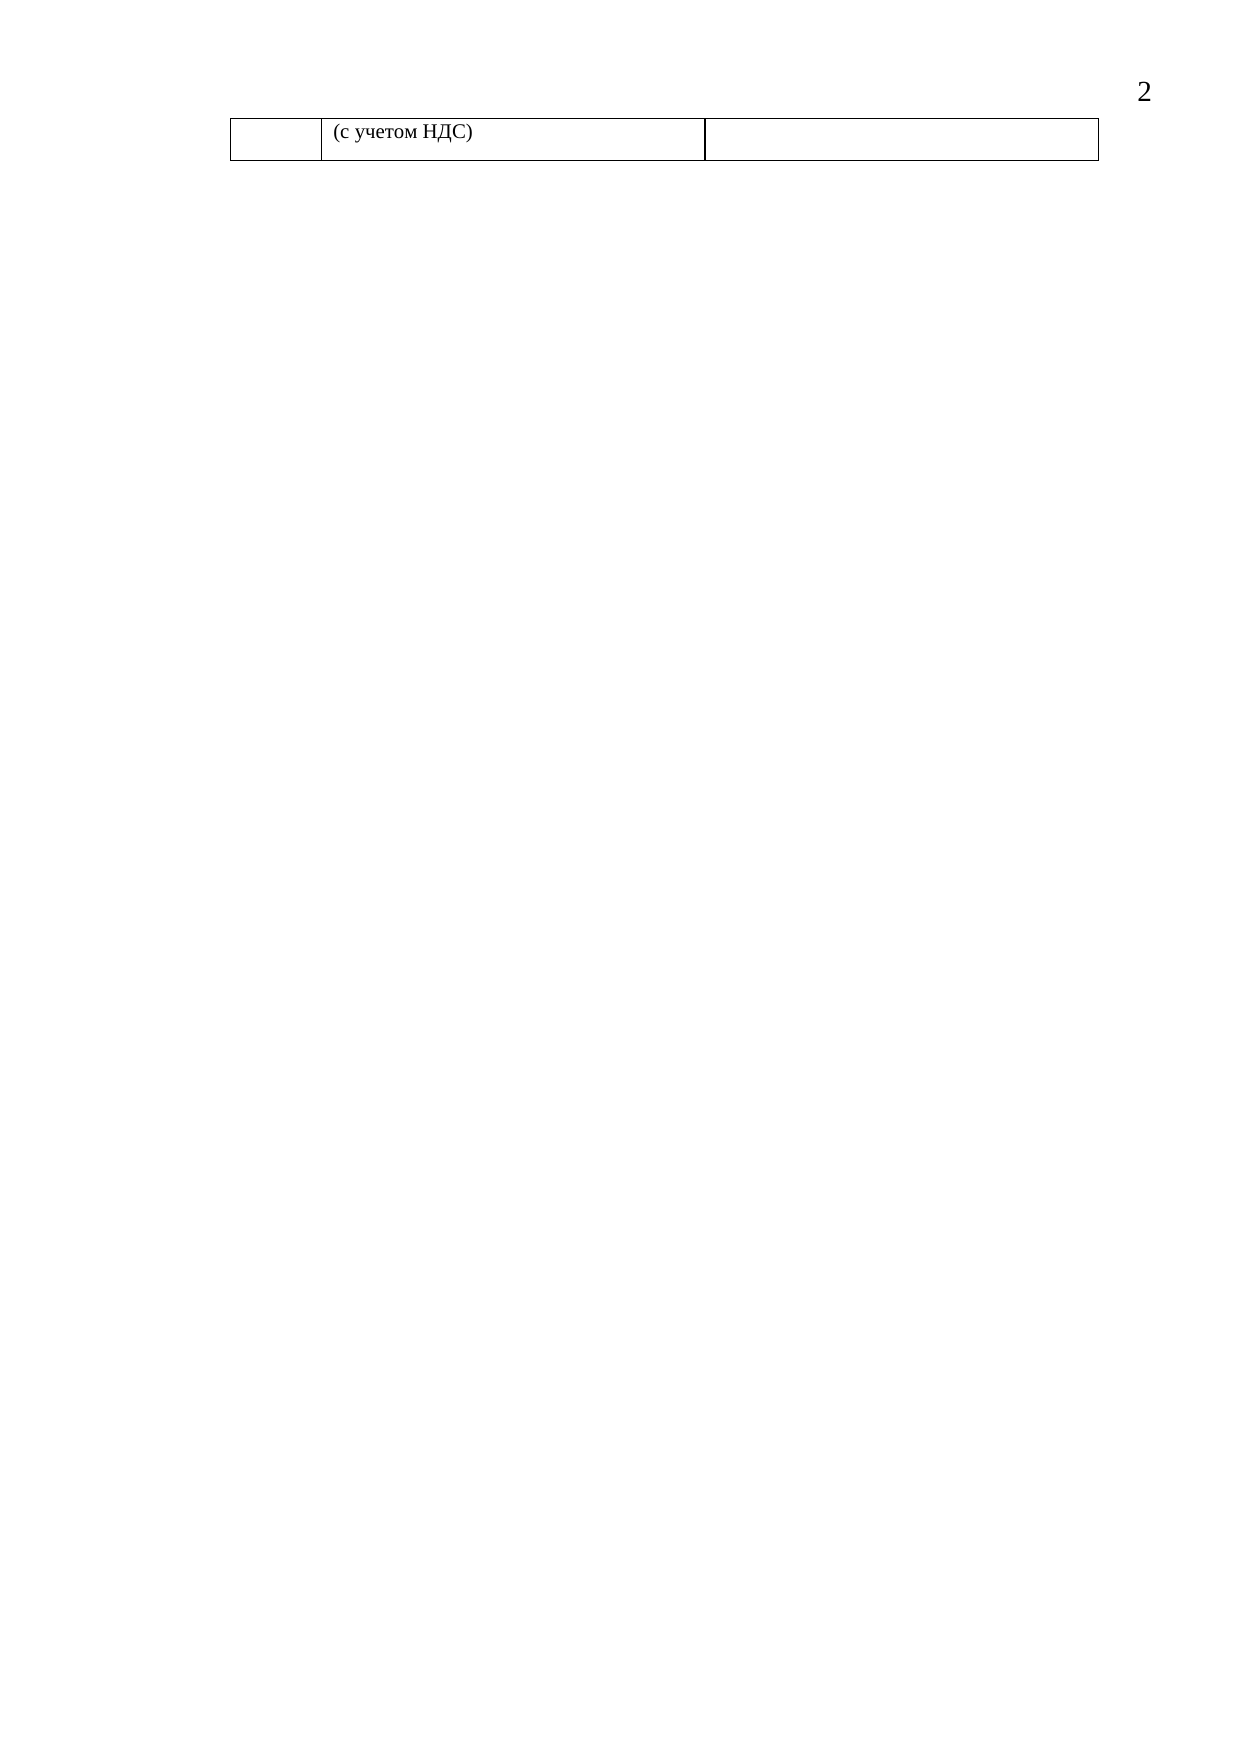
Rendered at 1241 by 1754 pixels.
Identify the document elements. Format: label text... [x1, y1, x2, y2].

table_cell 76 [706, 119, 1098, 160]
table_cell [322, 119, 704, 160]
table_cell 5. [231, 119, 321, 160]
